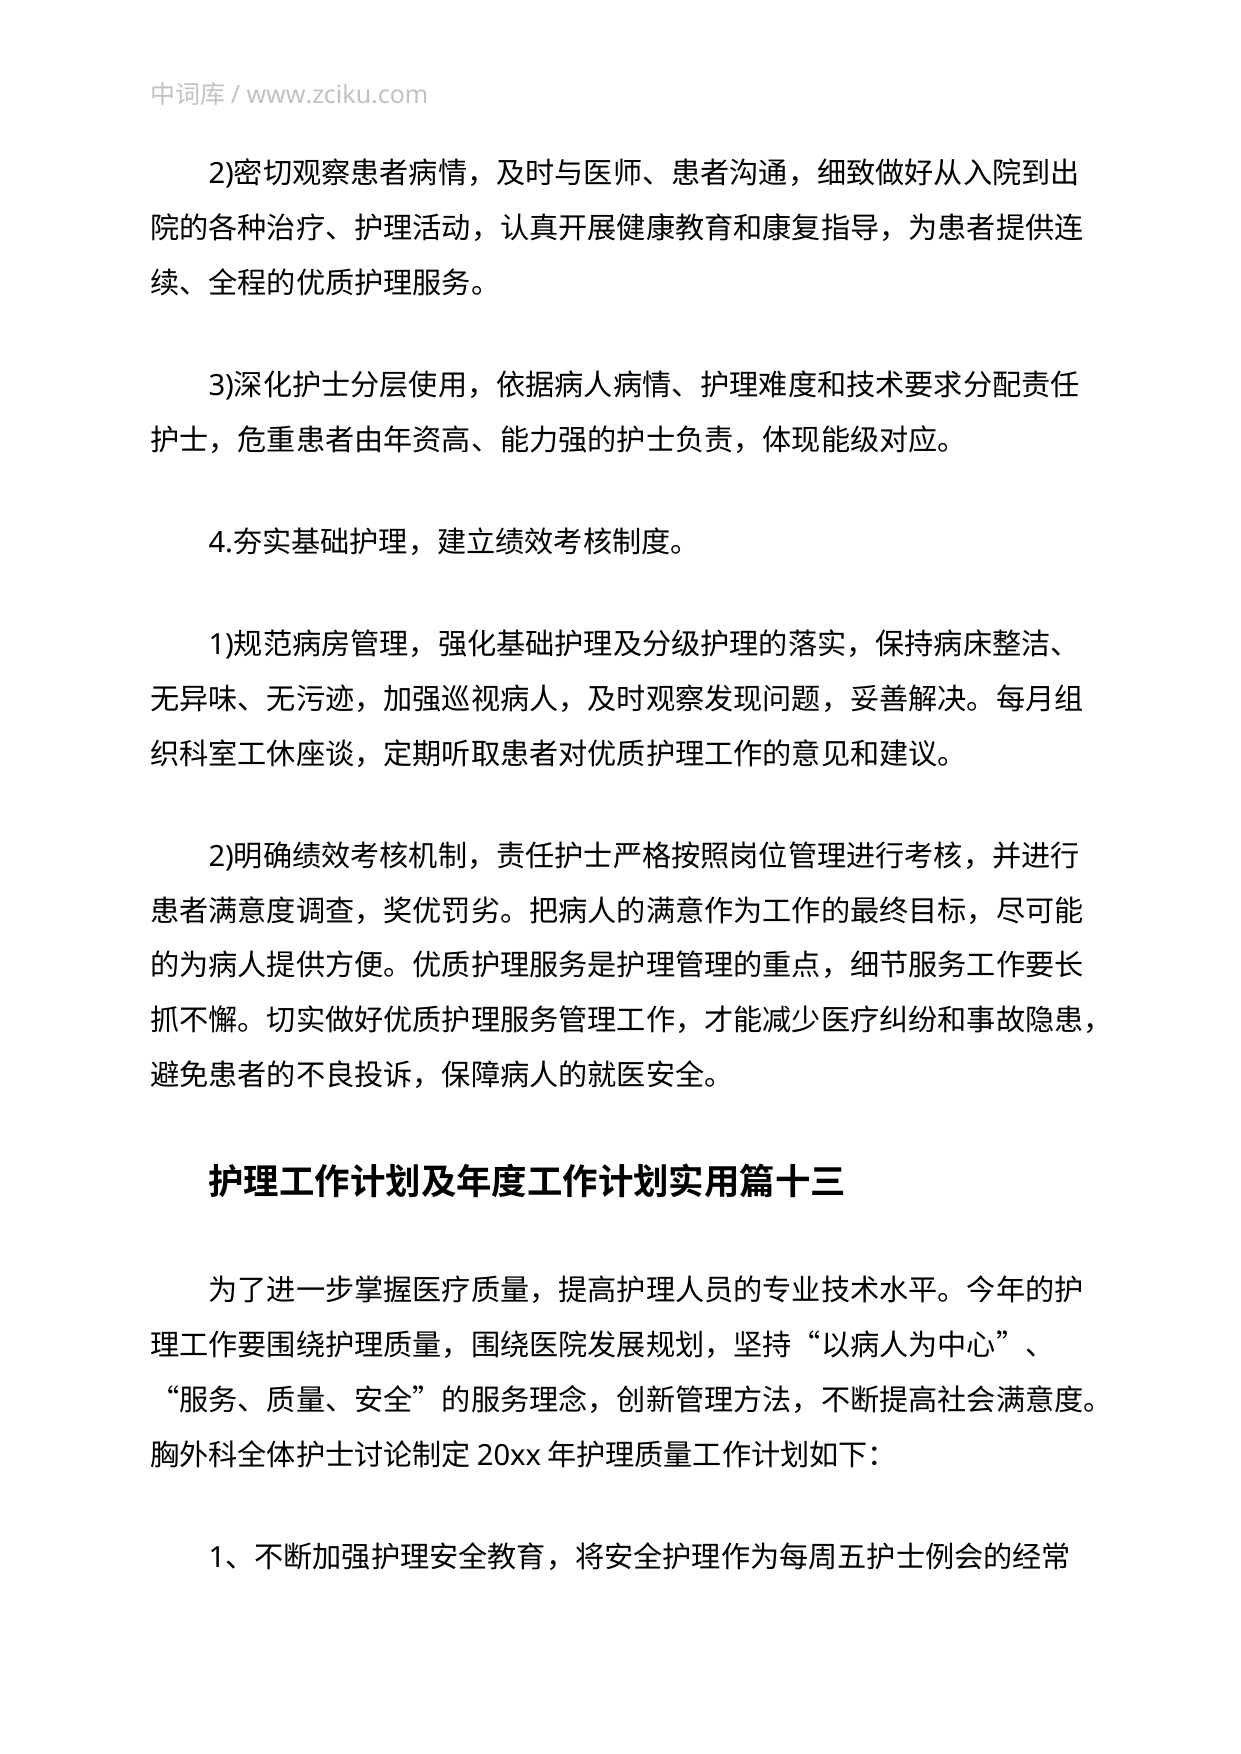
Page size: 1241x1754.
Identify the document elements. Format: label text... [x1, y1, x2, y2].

text 护理工作计划及年度工作计划实用篇十三 [150, 1153, 1090, 1205]
text 3)深化护士分层使用，依据病人病情、护理难度和技术要求分配责任护士，危重患者由年资高、能力强的护士负责，体现能级对应。 [150, 362, 1090, 459]
text 2)明确绩效考核机制，责任护士严格按照岗位管理进行考核，并进行患者满意度调查，奖优罚劣。把病人的满意作为工作的最终目标，尽可能的为病人提供方便。优质护理服务是护理管理的重点，细节服务工作要长抓不懈。切实做好优质护理服务管理工作，才能减少医疗纠纷和事故隐患，避免患者的不良投诉，保障病人的就医安全。 [150, 832, 1090, 1094]
text 4.夯实基础护理，建立绩效考核制度。 [150, 518, 1090, 561]
text 为了进一步掌握医疗质量，提高护理人员的专业技术水平。今年的护理工作要围绕护理质量，围绕医院发展规划，坚持“以病人为中心”、“服务、质量、安全”的服务理念，创新管理方法，不断提高社会满意度。胸外科全体护士讨论制定20xx年护理质量工作计划如下： [150, 1267, 1090, 1474]
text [150, 1534, 1090, 1576]
text 1)规范病房管理，强化基础护理及分级护理的落实，保持病床整洁、无异味、无污迹，加强巡视病人，及时观察发现问题，妥善解决。每月组织科室工休座谈，定期听取患者对优质护理工作的意见和建议。 [150, 620, 1090, 773]
text 2)密切观察患者病情，及时与医师、患者沟通，细致做好从入院到出院的各种治疗、护理活动，认真开展健康教育和康复指导，为患者提供连续、全程的优质护理服务。 [150, 150, 1090, 302]
